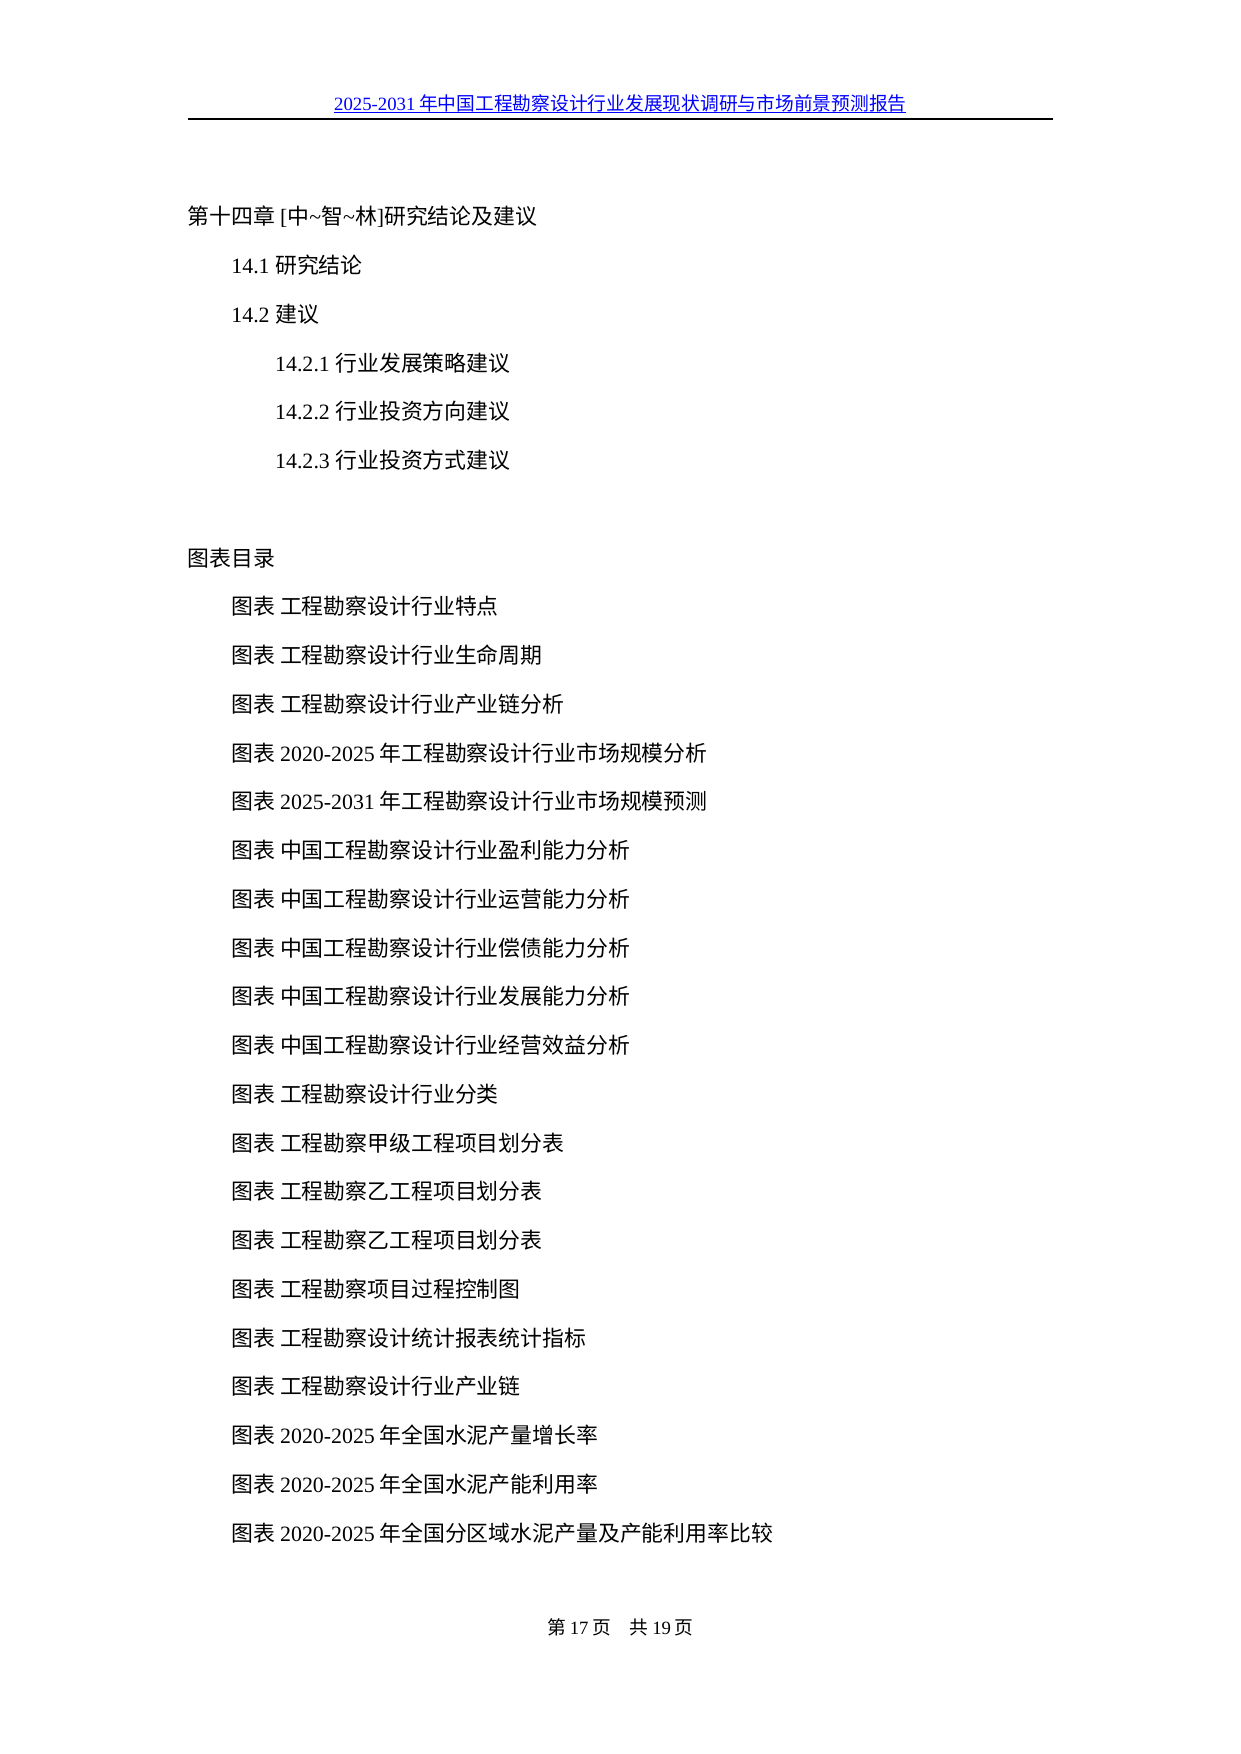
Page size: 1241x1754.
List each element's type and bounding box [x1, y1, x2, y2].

text [187, 150, 1053, 1548]
